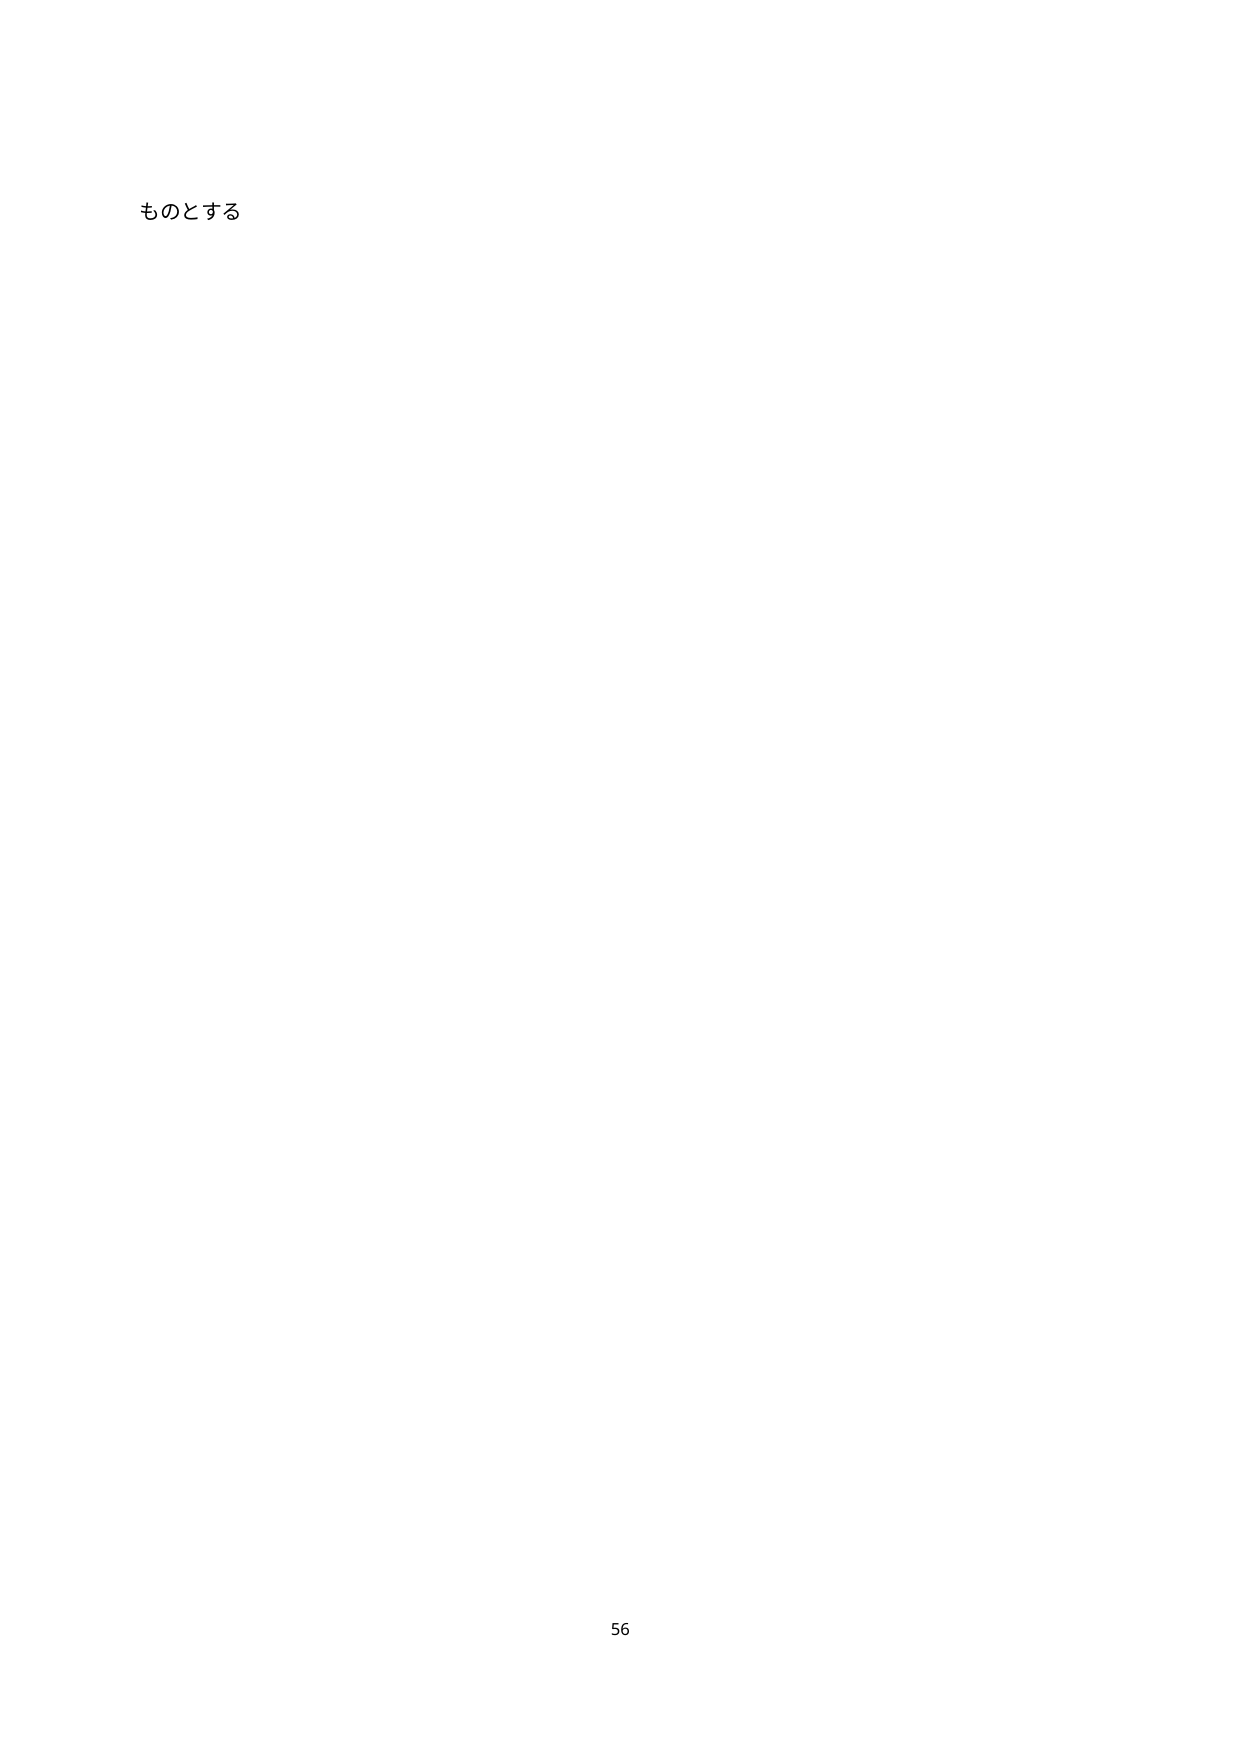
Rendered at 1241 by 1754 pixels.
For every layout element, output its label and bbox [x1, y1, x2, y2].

text [118, 194, 1122, 228]
